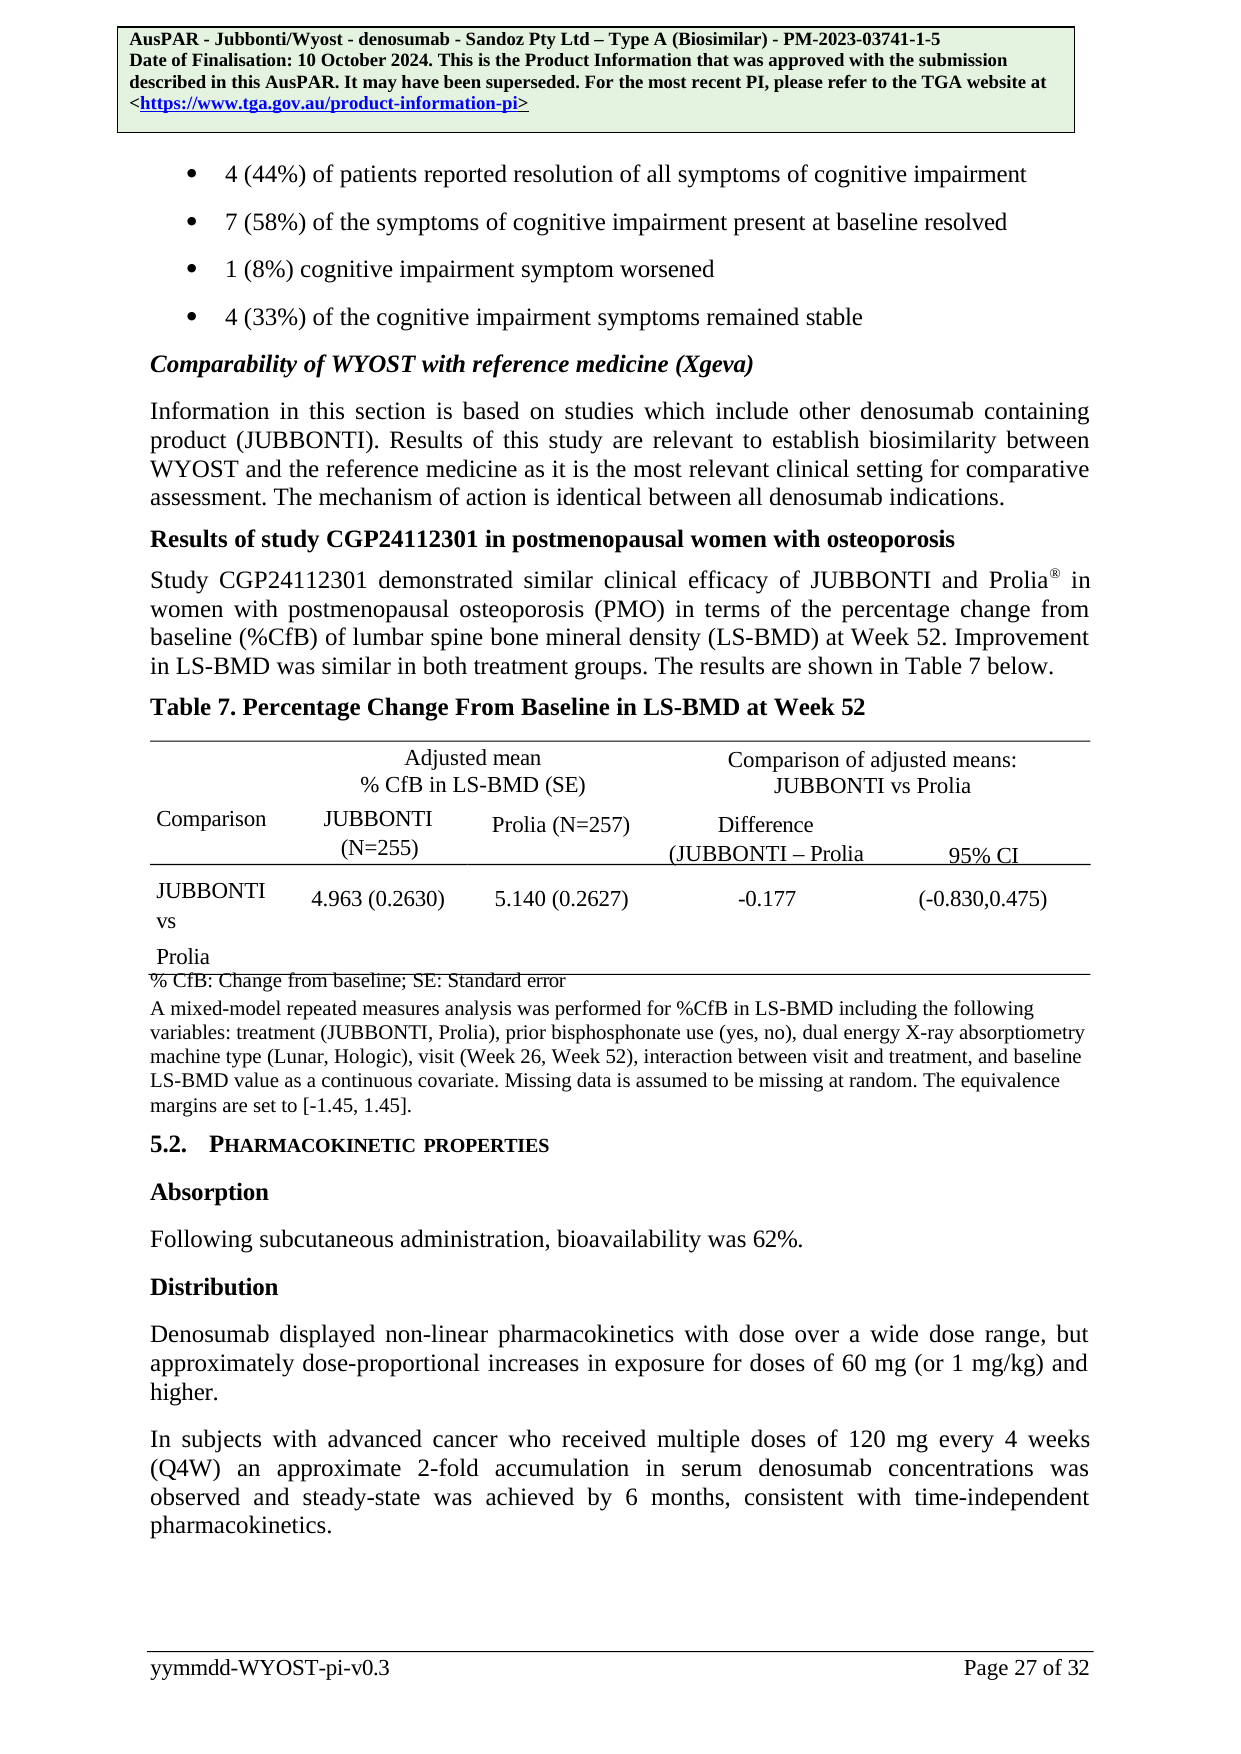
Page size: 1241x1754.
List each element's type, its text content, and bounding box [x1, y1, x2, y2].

text % CfB in LS-BMD (SE) [359, 771, 586, 797]
subtitle Table 7. Percentage Change From Baseline in LS-BMD at Week 52 [150, 692, 1109, 721]
text (JUBBONTI – Prolia 95% CI [669, 837, 1109, 867]
text (N=255) [129, 834, 418, 861]
text In subjects with advanced cancer who received multiple doses of 120 mg every 4 weeks (Q4W) an approximate 2-fold accumulation in serum denosumab concentrations was observed and steady-state was achieved by 6 months, consistent with time-independent pharmacokinetics. [150, 1424, 1090, 1539]
text Adjusted mean [359, 744, 586, 771]
text JUBBONTI [156, 877, 271, 904]
text Prolia (N=257) Difference [492, 811, 1109, 837]
text Information in this section is based on studies which include other denosumab containing product (JUBBONTI). Results of this study are relevant to establish biosimilarity between WYOST and the reference medicine as it is the most relevant clinical setting for comparative assessment. The mechanism of action is identical between all denosumab indications. [150, 396, 1090, 511]
subtitle Pharmacokinetic properties [150, 1129, 1109, 1158]
text % CfB: Change from baseline; SE: Standard error [150, 969, 1109, 992]
subtitle Results of study CGP24112301 in postmenopausal women with osteoporosis [150, 524, 1109, 552]
list 7 (58%) of the symptoms of cognitive impairment present at baseline resolved [187, 207, 1109, 235]
list 4 (44%) of patients reported resolution of all symptoms of cognitive impairment [187, 159, 1109, 188]
text Study CGP24112301 demonstrated similar clinical efficacy of JUBBONTI and Prolia® in women with postmenopausal osteoporosis (PMO) in terms of the percentage change from baseline (%CfB) of lumbar spine bone mineral density (LS-BMD) at Week 52. Improvement in LS-BMD was similar in both treatment groups. The results are shown in Table 7 below. [150, 565, 1091, 680]
list 4 (33%) of the cognitive impairment symptoms remained stable [187, 302, 1109, 330]
text Following subcutaneous administration, bioavailability was 62%. [150, 1224, 1109, 1253]
subtitle Comparability of WYOST with reference medicine (Xgeva) [150, 349, 1109, 377]
subtitle Distribution [150, 1272, 1109, 1301]
text Absorption [150, 1177, 1109, 1205]
text 4.963 (0.2630) 5.140 (0.2627) -0.177 (-0.830,0.475) [311, 884, 1109, 911]
text Comparison JUBBONTI [156, 805, 438, 831]
text Comparison of adjusted means: JUBBONTI vs Prolia [728, 746, 1018, 799]
text Denosumab displayed non-linear pharmacokinetics with dose over a wide dose range, but approximately dose-proportional increases in exposure for doses of 60 mg (or 1 mg/kg) and higher. [150, 1319, 1090, 1406]
text A mixed-model repeated measures analysis was performed for %CfB in LS-BMD including the following variables: treatment (JUBBONTI, Prolia), prior bisphosphonate use (yes, no), dual energy X-ray absorptiometry machine type (Lunar, Hologic), visit (Week 26, Week 52), interaction between visit and treatment, and baseline LS-BMD value as a continuous covariate. Missing data is assumed to be missing at random. The equivalence margins are set to [-1.45, 1.45]. [150, 996, 1086, 1117]
list 1 (8%) cognitive impairment symptom worsened [187, 254, 1109, 283]
text vs Prolia [156, 907, 212, 969]
